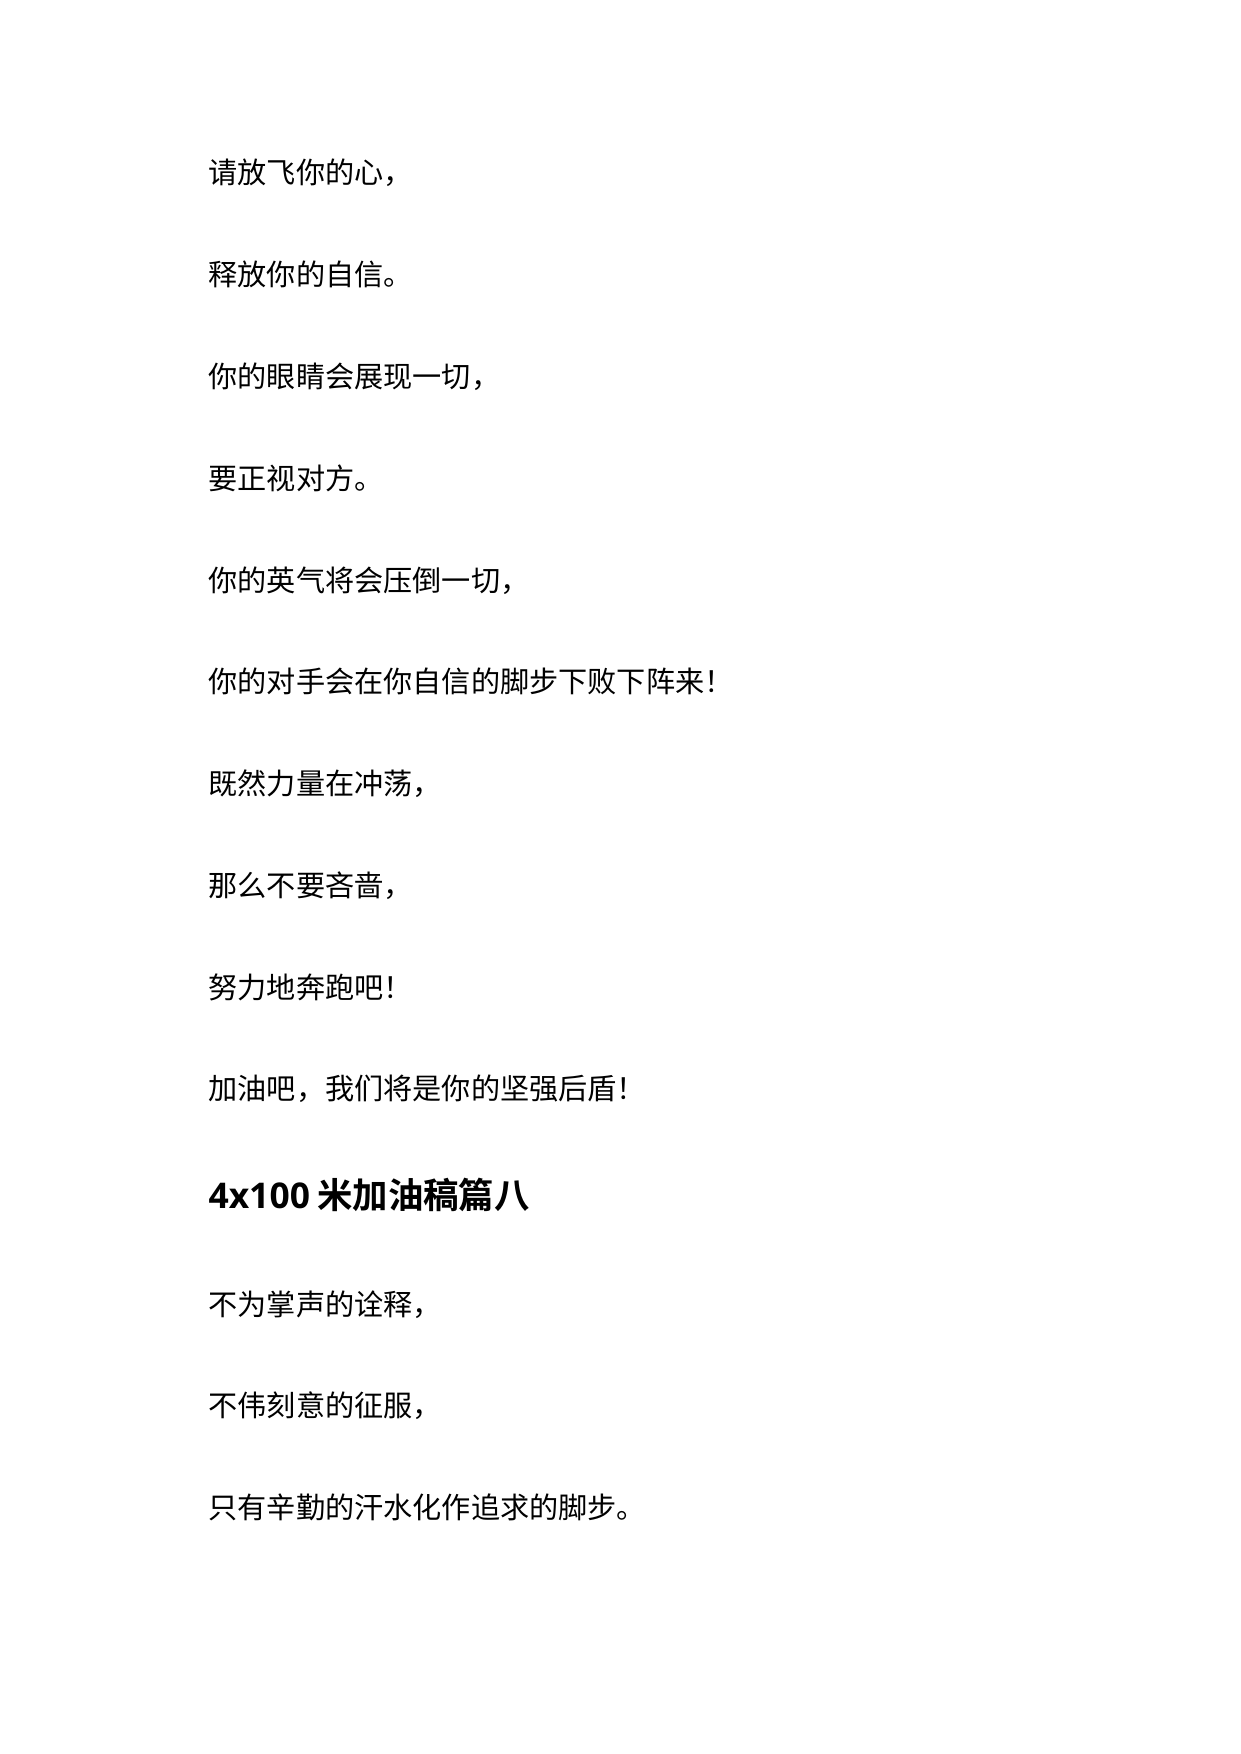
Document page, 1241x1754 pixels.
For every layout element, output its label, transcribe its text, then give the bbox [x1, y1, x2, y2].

text 请放飞你的心， [150, 150, 1090, 192]
text 不伟刻意的征服， [150, 1383, 1090, 1425]
text 要正视对方。 [150, 455, 1090, 498]
text 加油吧，我们将是你的坚强后盾！ [150, 1066, 1090, 1108]
text 释放你的自信。 [150, 252, 1090, 294]
text 那么不要吝啬， [150, 862, 1090, 905]
text 既然力量在冲荡， [150, 761, 1090, 803]
text 你的对手会在你自信的脚步下败下阵来！ [150, 659, 1090, 701]
text 只有辛勤的汗水化作追求的脚步。 [150, 1485, 1090, 1527]
text 你的英气将会压倒一切， [150, 557, 1090, 599]
text 不为掌声的诠释， [150, 1281, 1090, 1323]
text 你的眼睛会展现一切， [150, 353, 1090, 396]
text 4x100米加油稿篇八 [150, 1168, 1090, 1219]
text 努力地奔跑吧！ [150, 964, 1090, 1006]
